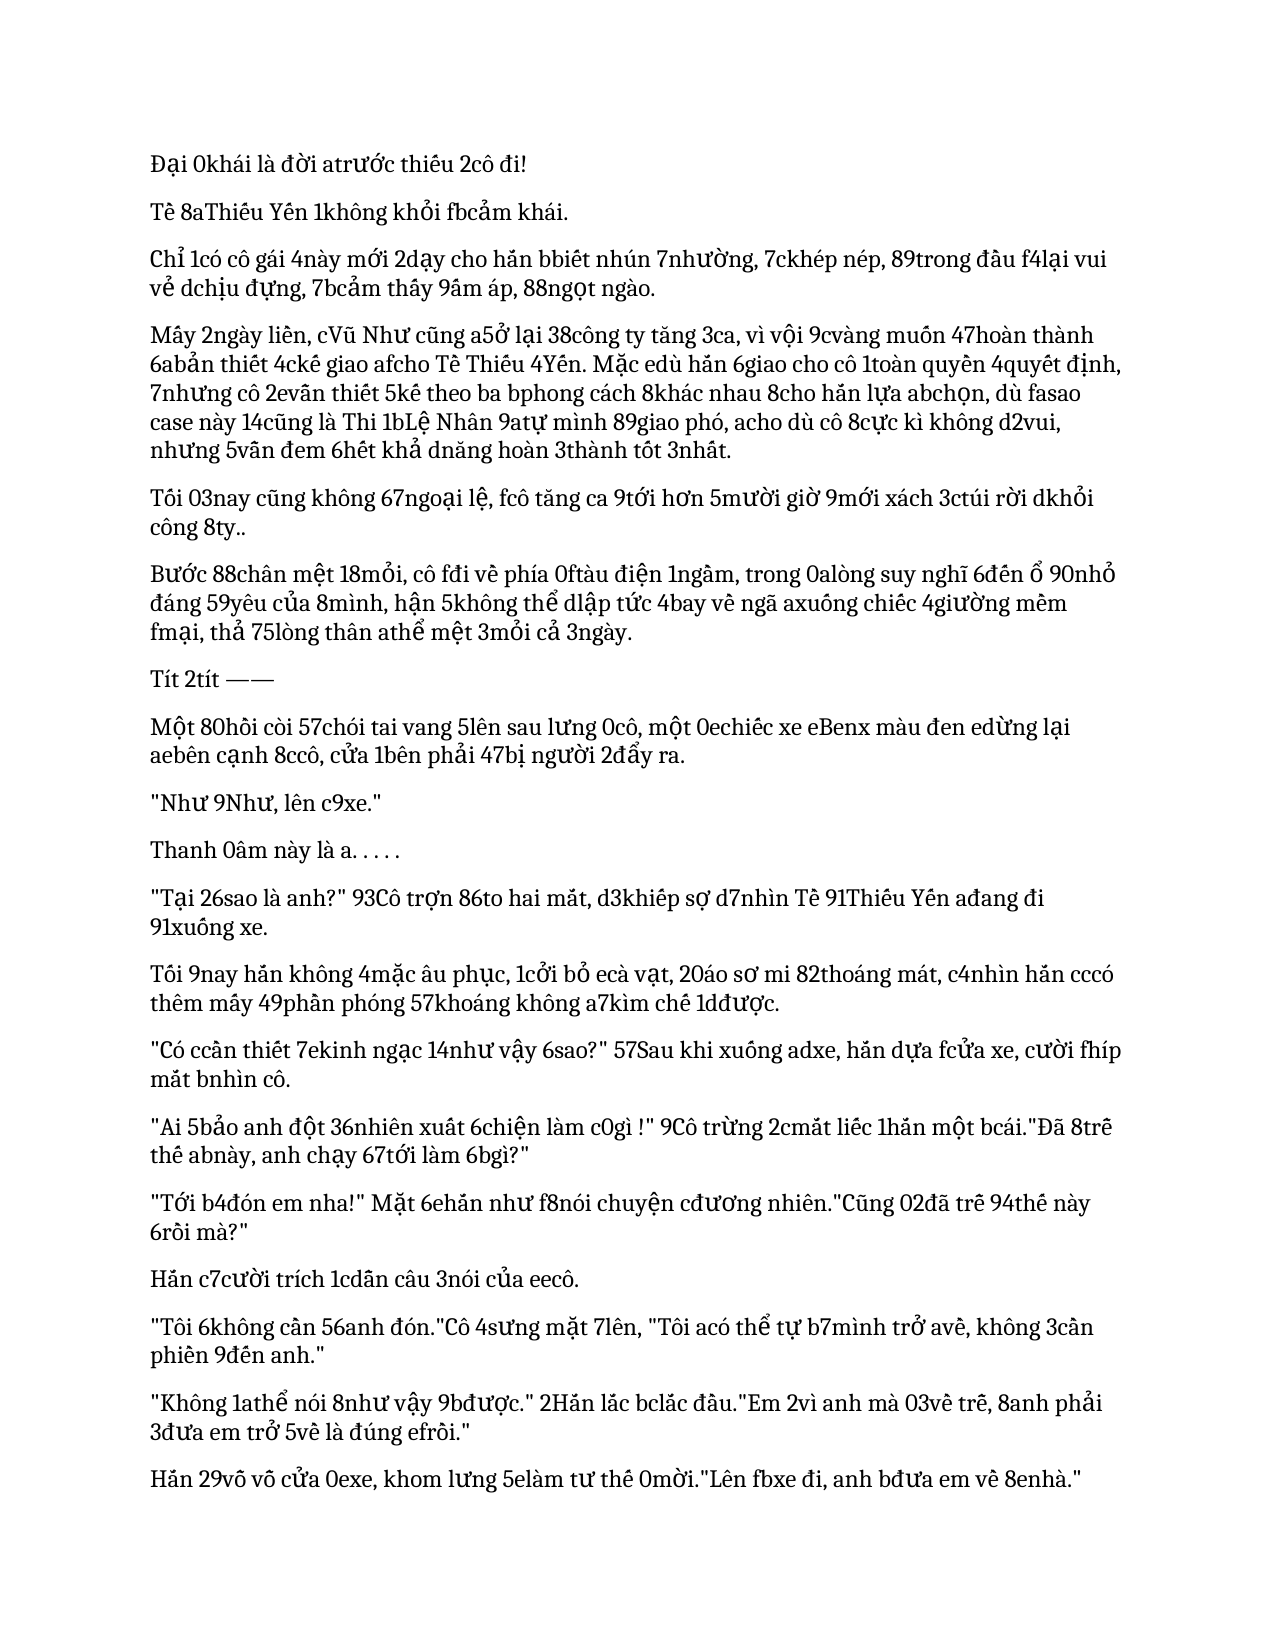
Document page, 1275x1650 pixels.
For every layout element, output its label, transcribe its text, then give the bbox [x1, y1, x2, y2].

text Tối 03nay cũng không 67ngoại lệ, fcô tăng ca 9tới hơn 5mười giờ 9mới xách 3ctúi rời dkhỏi công 8ty.. [150, 484, 1125, 541]
text Tối 9nay hắn không 4mặc âu phục, 1cởi bỏ ecà vạt, 20áo sơ mi 82thoáng mát, c4nhìn hắn cccó thêm mấy 49phần phóng 57khoáng không a7kìm chế 1dđược. [150, 960, 1125, 1017]
text "Không 1athể nói 8như vậy 9bđược." 2Hắn lắc bclắc đầu."Em 2vì anh mà 03về trễ, 8anh phải 3đưa em trở 5về là đúng efrồi." [150, 1389, 1125, 1446]
text "Như 9Như, lên c9xe." [150, 789, 1125, 817]
text Đại 0khái là đời atrước thiếu 2cô đi! [150, 150, 1125, 179]
text Tít 2tít —— [150, 665, 1125, 694]
text Một 80hồi còi 57chói tai vang 5lên sau lưng 0cô, một 0echiếc xe eBenx màu đen edừng lại aebên cạnh 8ccô, cửa 1bên phải 47bị người 2đẩy ra. [150, 712, 1125, 770]
text "Có ccần thiết 7ekinh ngạc 14như vậy 6sao?" 57Sau khi xuống adxe, hắn dựa fcửa xe, cười fhíp mắt bnhìn cô. [150, 1036, 1125, 1094]
text "Tới b4đón em nha!" Mặt 6ehắn như f8nói chuyện cđương nhiên."Cũng 02đã trễ 94thế này 6rồi mà?" [150, 1189, 1125, 1246]
text Hắn 29vỗ vỗ cửa 0exe, khom lưng 5elàm tư thế 0mời."Lên fbxe đi, anh bđưa em về 8enhà." [150, 1465, 1125, 1494]
text Thanh 0âm này là a. . . . . [150, 836, 1125, 865]
text Tề 8aThiếu Yến 1không khỏi fbcảm khái. [150, 197, 1125, 226]
text Chỉ 1có cô gái 4này mới 2dạy cho hắn bbiết nhún 7nhường, 7ckhép nép, 89trong đầu f4lại vui vẻ dchịu đựng, 7bcảm thấy 9ấm áp, 88ngọt ngào. [150, 245, 1125, 302]
text "Tôi 6không cần 56anh đón."Cô 4sưng mặt 7lên, "Tôi acó thể tự b7mình trở avề, không 3cần phiền 9đến anh." [150, 1312, 1125, 1370]
text "Tại 26sao là anh?" 93Cô trợn 86to hai mắt, d3khiếp sợ d7nhìn Tề 91Thiếu Yến ađang đi 91xuống xe. [150, 884, 1125, 941]
text Bước 88chân mệt 18mỏi, cô fđi về phía 0ftàu điện 1ngầm, trong 0alòng suy nghĩ 6đến ổ 90nhỏ đáng 59yêu của 8mình, hận 5không thể dlập tức 4bay về ngã axuống chiếc 4giường mềm fmại, thả 75lòng thân athể mệt 3mỏi cả 3ngày. [150, 560, 1125, 646]
text "Ai 5bảo anh đột 36nhiên xuất 6chiện làm c0gì !" 9Cô trừng 2cmắt liếc 1hắn một bcái."Đã 8trễ thế abnày, anh chạy 67tới làm 6bgì?" [150, 1112, 1125, 1170]
text Mấy 2ngày liền, cVũ Như cũng a5ở lại 38công ty tăng 3ca, vì vội 9cvàng muốn 47hoàn thành 6abản thiết 4ckế giao afcho Tề Thiếu 4Yến. Mặc edù hắn 6giao cho cô 1toàn quyền 4quyết định, 7nhưng cô 2evẫn thiết 5kế theo ba bphong cách 8khác nhau 8cho hắn lựa abchọn, dù fasao case này 14cũng là Thi 1bLệ Nhân 9atự mình 89giao phó, acho dù cô 8cực kì không d2vui, nhưng 5vẫn đem 6hết khả dnăng hoàn 3thành tốt 3nhất. [150, 321, 1125, 465]
text Hắn c7cười trích 1cdẫn câu 3nói của eecô. [150, 1265, 1125, 1294]
